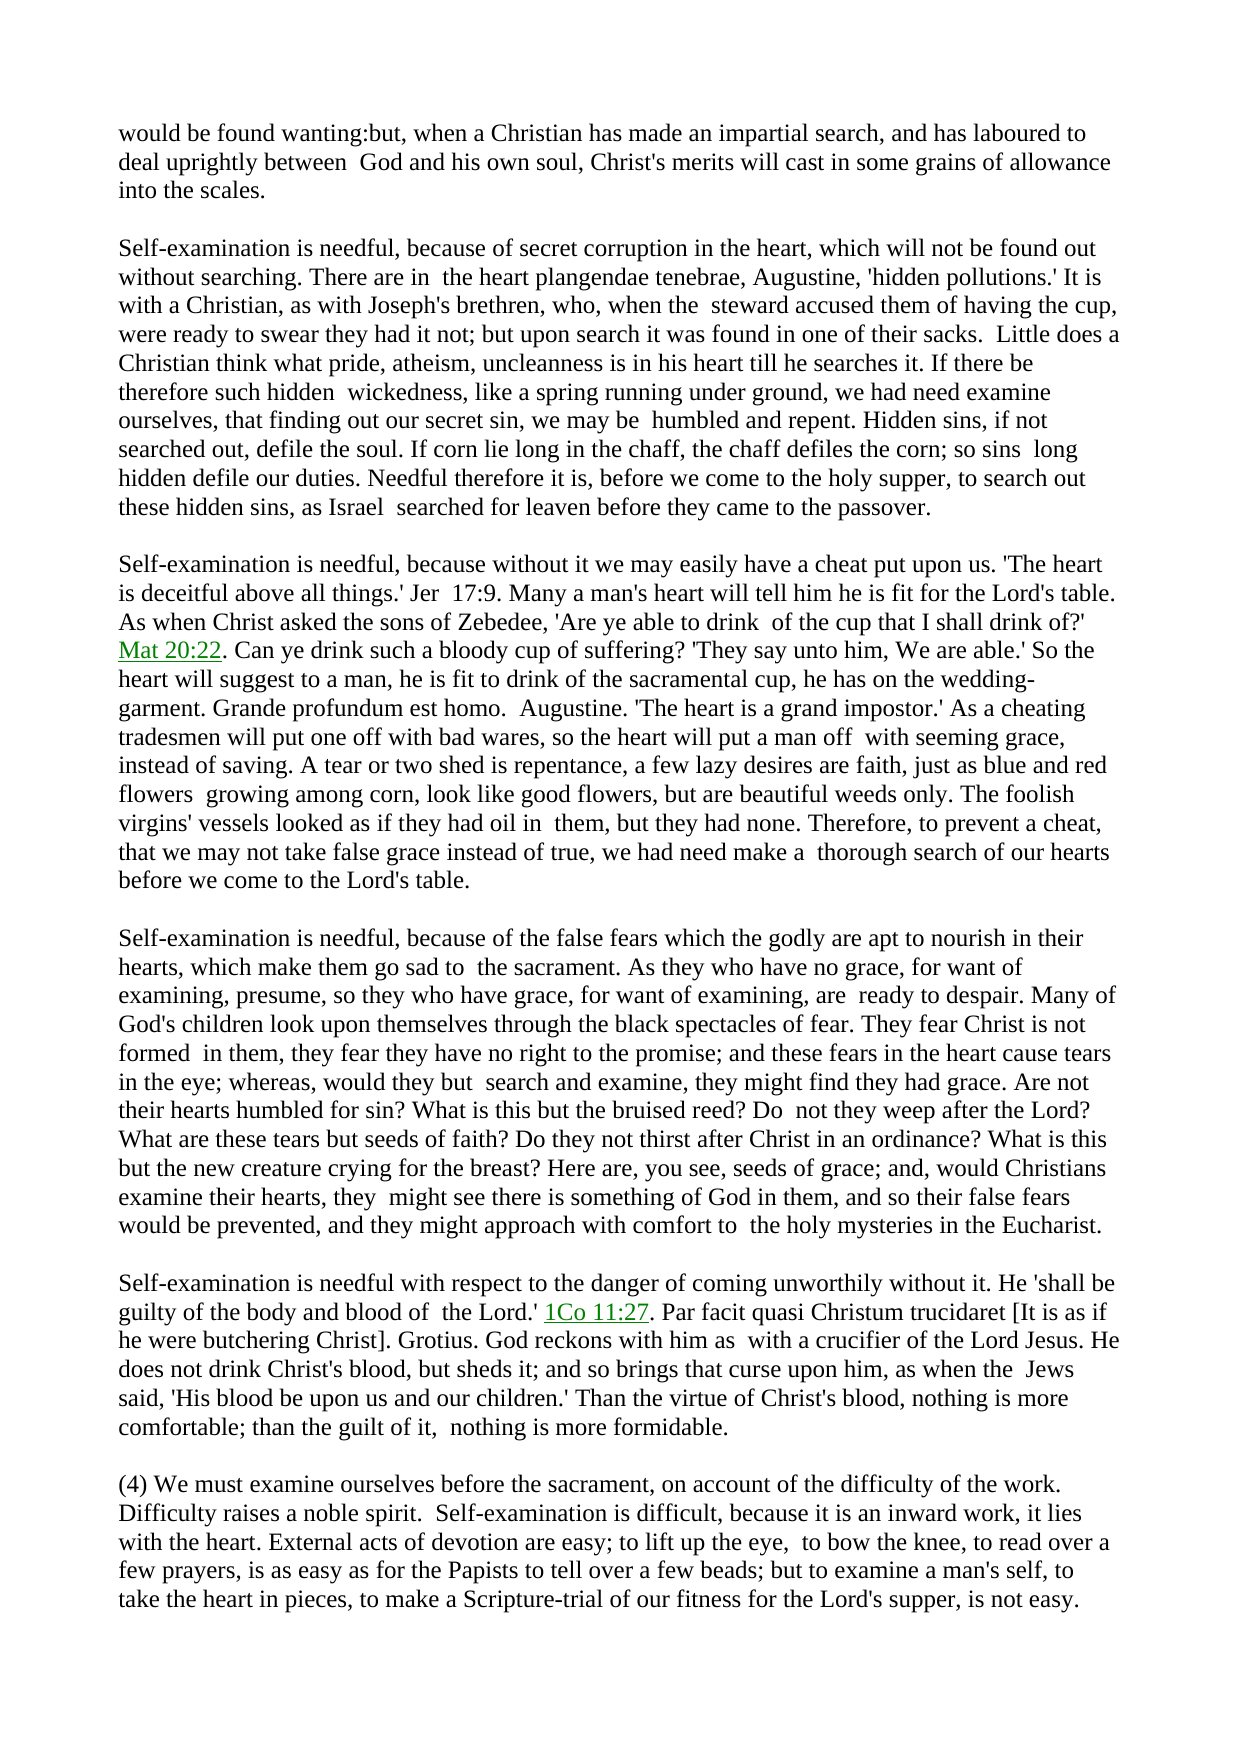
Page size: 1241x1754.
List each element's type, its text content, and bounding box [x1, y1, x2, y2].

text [118, 118, 1122, 204]
text Self-examination is needful with respect to the danger of coming unworthily without it. He 'shall be guilty of the body and blood of the Lord.' 1Co 11:27. Par facit quasi Christum trucidaret [It is as if he were butchering Christ]. Grotius. God reckons with him as with a crucifier of the Lord Jesus. He does not drink Christ's blood, but sheds it; and so brings that curse upon him, as when the Jews said, 'His blood be upon us and our children.' Than the virtue of Christ's blood, nothing is more comfortable; than the guilt of it, nothing is more formidable. [118, 1268, 1122, 1441]
text Self-examination is needful, because of secret corruption in the heart, which will not be found out without searching. There are in the heart plangendae tenebrae, Augustine, 'hidden pollutions.' It is with a Christian, as with Joseph's brethren, who, when the steward accused them of having the cup, were ready to swear they had it not; but upon search it was found in one of their sacks. Little does a Christian think what pride, atheism, uncleanness is in his heart till he searches it. If there be therefore such hidden wickedness, like a spring running under ground, we had need examine ourselves, that finding out our secret sin, we may be humbled and repent. Hidden sins, if not searched out, defile the soul. If corn lie long in the chaff, the chaff defiles the corn; so sins long hidden defile our duties. Needful therefore it is, before we come to the holy supper, to search out these hidden sins, as Israel searched for leaven before they came to the passover. [118, 233, 1122, 521]
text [118, 1469, 1122, 1613]
text Self-examination is needful, because without it we may easily have a cheat put upon us. 'The heart is deceitful above all things.' Jer 17:9. Many a man's heart will tell him he is fit for the Lord's table. As when Christ asked the sons of Zebedee, 'Are ye able to drink of the cup that I shall drink of?' Mat 20:22. Can ye drink such a bloody cup of suffering? 'They say unto him, We are able.' So the heart will suggest to a man, he is fit to drink of the sacramental cup, he has on the wedding-garment. Grande profundum est homo. Augustine. 'The heart is a grand impostor.' As a cheating tradesmen will put one off with bad wares, so the heart will put a man off with seeming grace, instead of saving. A tear or two shed is repentance, a few lazy desires are faith, just as blue and red flowers growing among corn, look like good flowers, but are beautiful weeds only. The foolish virgins' vessels looked as if they had oil in them, but they had none. Therefore, to prevent a cheat, that we may not take false grace instead of true, we had need make a thorough search of our hearts before we come to the Lord's table. [118, 549, 1122, 894]
text Self-examination is needful, because of the false fears which the godly are apt to nourish in their hearts, which make them go sad to the sacrament. As they who have no grace, for want of examining, presume, so they who have grace, for want of examining, are ready to despair. Many of God's children look upon themselves through the black spectacles of fear. They fear Christ is not formed in them, they fear they have no right to the promise; and these fears in the heart cause tears in the eye; whereas, would they but search and examine, they might find they had grace. Are not their hearts humbled for sin? What is this but the bruised reed? Do not they weep after the Lord? What are these tears but seeds of faith? Do they not thirst after Christ in an ordinance? What is this but the new creature crying for the breast? Here are, you see, seeds of grace; and, would Christians examine their hearts, they might see there is something of God in them, and so their false fears would be prevented, and they might approach with comfort to the holy mysteries in the Eucharist. [118, 923, 1122, 1239]
